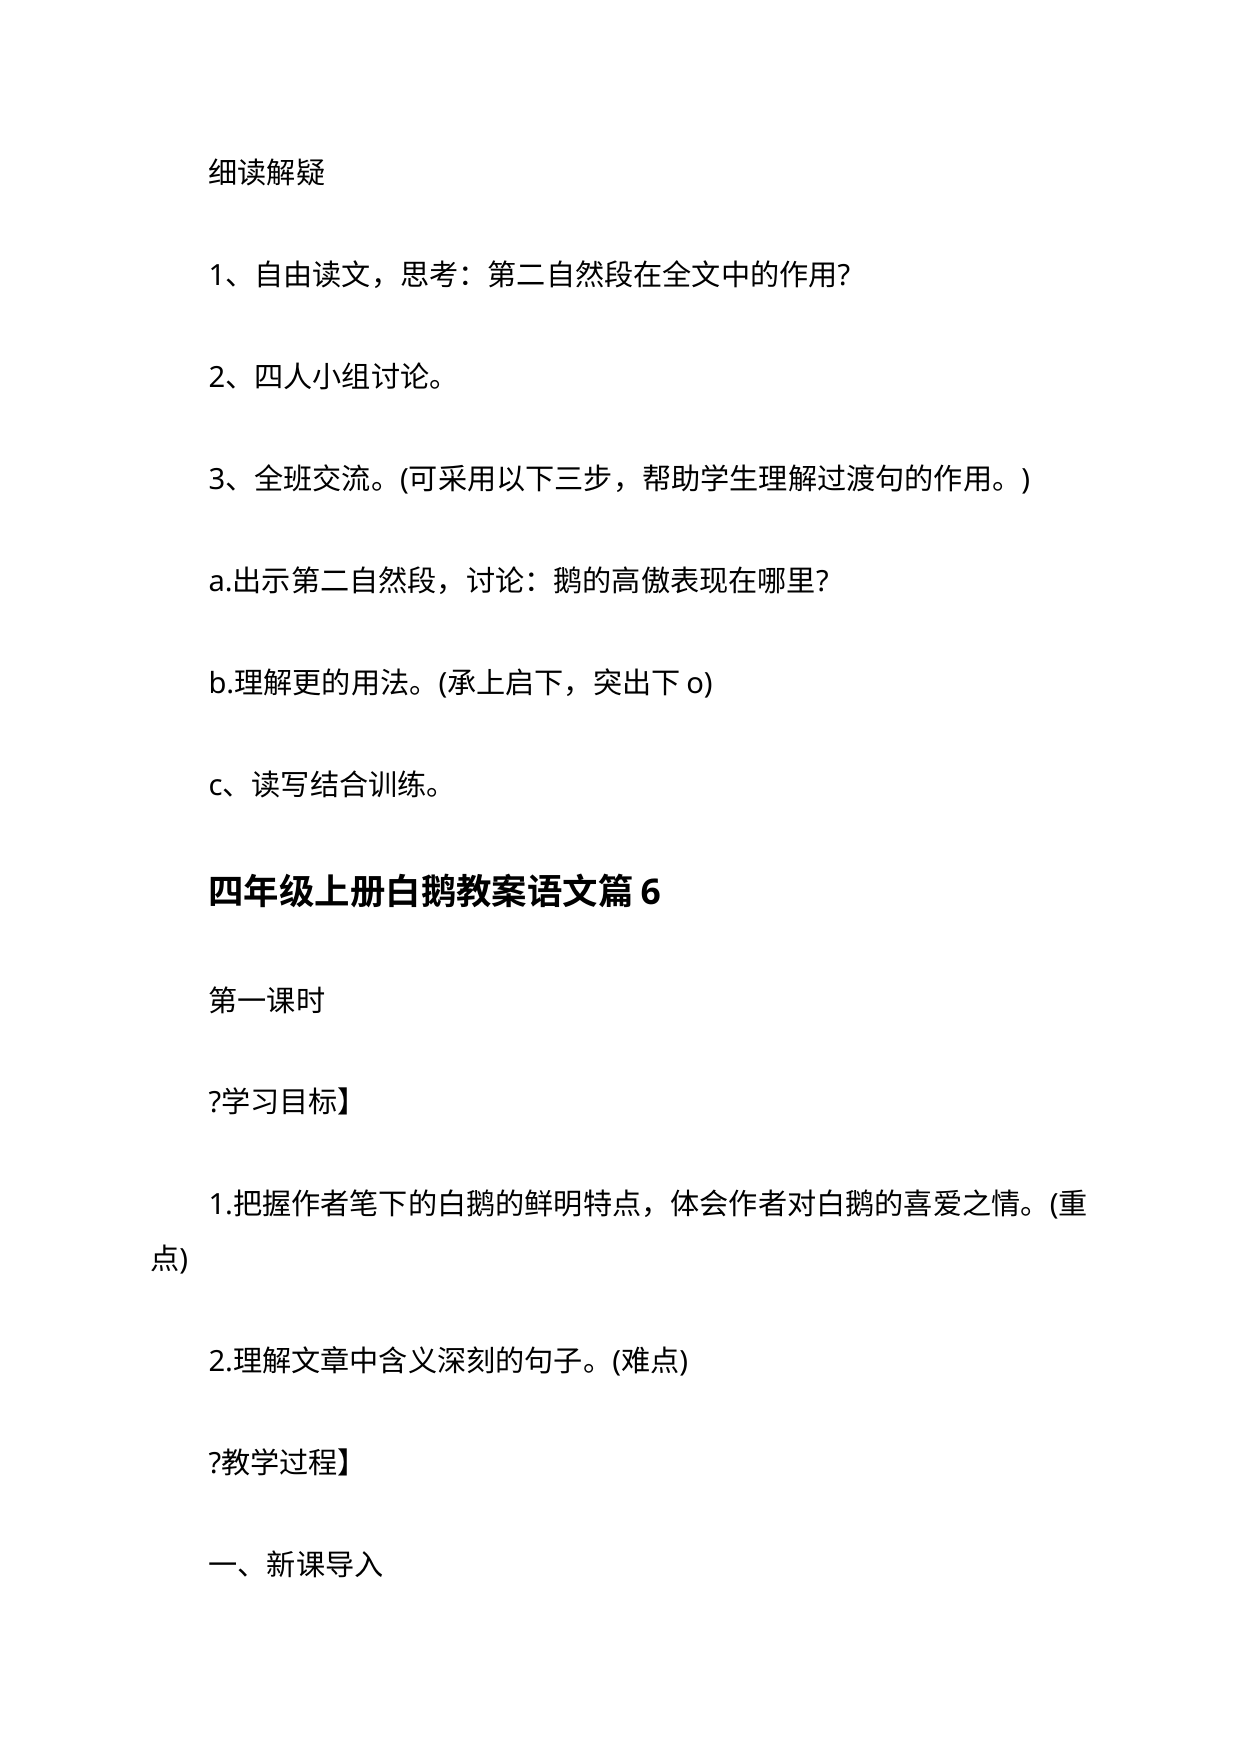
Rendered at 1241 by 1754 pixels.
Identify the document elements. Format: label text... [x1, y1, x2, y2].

text 2、四人小组讨论。 [150, 354, 1090, 396]
text 细读解疑 [150, 150, 1090, 192]
text 一、新课导入 [150, 1542, 1090, 1584]
text 2.理解文章中含义深刻的句子。(难点) [150, 1338, 1090, 1380]
text 3、全班交流。(可采用以下三步，帮助学生理解过渡句的作用。) [150, 456, 1090, 498]
text c、读写结合训练。 [150, 762, 1090, 804]
text ?学习目标】 [150, 1079, 1090, 1121]
text 1、自由读文，思考：第二自然段在全文中的作用? [150, 252, 1090, 294]
text 四年级上册白鹅教案语文篇6 [150, 864, 1090, 915]
text ?教学过程】 [150, 1440, 1090, 1482]
text a.出示第二自然段，讨论：鹅的高傲表现在哪里? [150, 558, 1090, 600]
text 1.把握作者笔下的白鹅的鲜明特点，体会作者对白鹅的喜爱之情。(重点) [150, 1181, 1090, 1278]
text 第一课时 [150, 977, 1090, 1019]
text b.理解更的用法。(承上启下，突出下o) [150, 660, 1090, 702]
